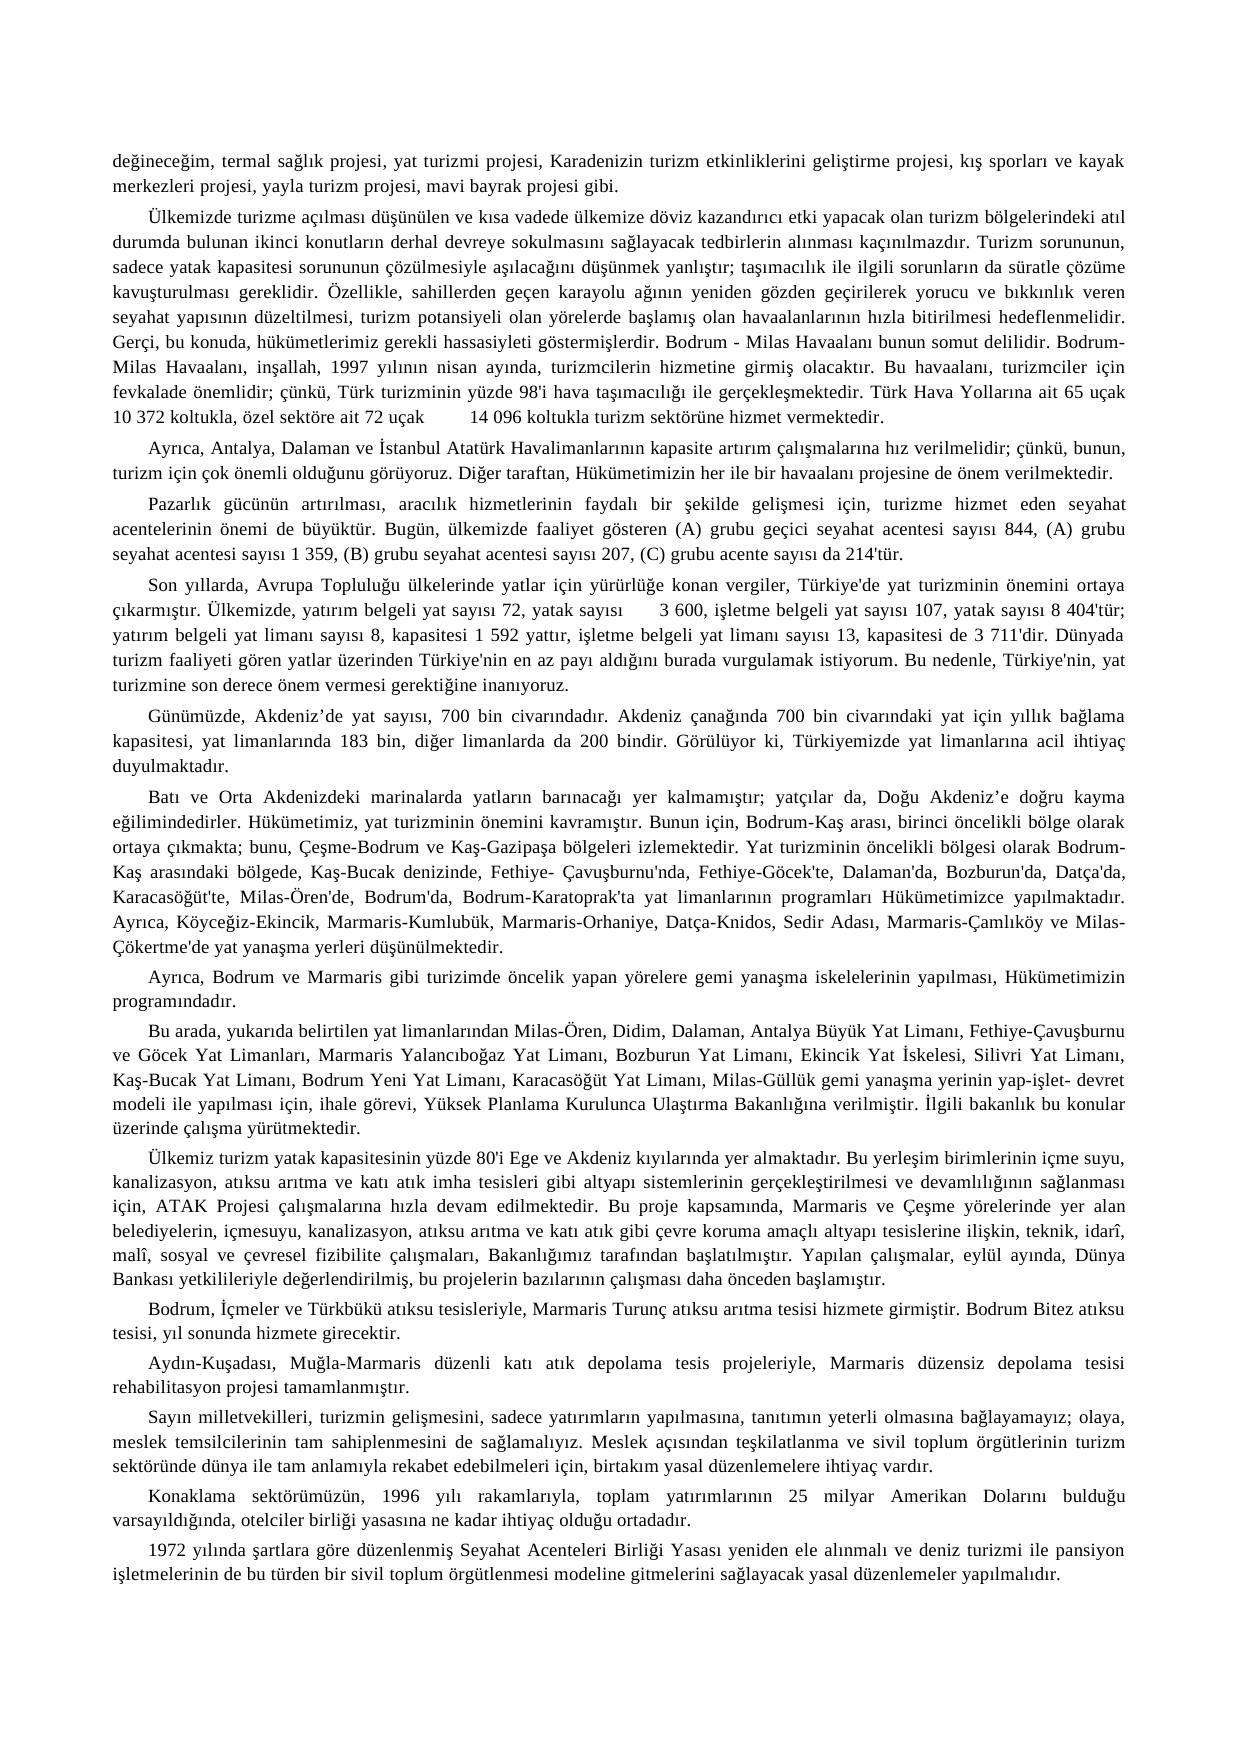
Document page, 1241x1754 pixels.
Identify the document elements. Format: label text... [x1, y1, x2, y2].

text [112, 148, 1128, 198]
text Günümüzde, Akdeniz’de yat sayısı, 700 bin civarındadır. Akdeniz çanağında 700 bin civarındaki yat için yıllık bağlama kapasitesi, yat limanlarında 183 bin, diğer limanlarda da 200 bindir. Görülüyor ki, Türkiyemizde yat limanlarına acil ihtiyaç duyulmaktadır. [112, 702, 1128, 777]
text Batı ve Orta Akdenizdeki marinalarda yatların barınacağı yer kalmamıştır; yatçılar da, Doğu Akdeniz’e doğru kayma eğilimindedirler. Hükümetimiz, yat turizminin önemini kavramıştır. Bunun için, Bodrum-Kaş arası, birinci öncelikli bölge olarak ortaya çıkmakta; bunu, Çeşme-Bodrum ve Kaş-Gazipaşa bölgeleri izlemektedir. Yat turizminin öncelikli bölgesi olarak Bodrum-Kaş arasındaki bölgede, Kaş-Bucak denizinde, Fethiye- Çavuşburnu'nda, Fethiye-Göcek'te, Dalaman'da, Bozburun'da, Datça'da, Karacasöğüt'te, Milas-Ören'de, Bodrum'da, Bodrum-Karatoprak'ta yat limanlarının programları Hükümetimizce yapılmaktadır. Ayrıca, Köyceğiz-Ekincik, Marmaris-Kumlubük, Marmaris-Orhaniye, Datça-Knidos, Sedir Adası, Marmaris-Çamlıköy ve Milas-Çökertme'de yat yanaşma yerleri düşünülmektedir. [112, 783, 1128, 958]
text Bodrum, İçmeler ve Türkbükü atıksu tesisleriyle, Marmaris Turunç atıksu arıtma tesisi hizmete girmiştir. Bodrum Bitez atıksu tesisi, yıl sonunda hizmete girecektir. [112, 1296, 1128, 1344]
text Sayın milletvekilleri, turizmin gelişmesini, sadece yatırımların yapılmasına, tanıtımın yeterli olmasına bağlayamayız; olaya, meslek temsilcilerinin tam sahiplenmesini de sağlamalıyız. Meslek açısından teşkilatlanma ve sivil toplum örgütlerinin turizm sektöründe dünya ile tam anlamıyla rekabet edebilmeleri için, birtakım yasal düzenlemelere ihtiyaç vardır. [112, 1405, 1128, 1477]
text Ülkemiz turizm yatak kapasitesinin yüzde 80'i Ege ve Akdeniz kıyılarında yer almaktadır. Bu yerleşim birimlerinin içme suyu, kanalizasyon, atıksu arıtma ve katı atık imha tesisleri gibi altyapı sistemlerinin gerçekleştirilmesi ve devamlılığının sağlanması için, ATAK Projesi çalışmalarına hızla devam edilmektedir. Bu proje kapsamında, Marmaris ve Çeşme yörelerinde yer alan belediyelerin, içmesuyu, kanalizasyon, atıksu arıtma ve katı atık gibi çevre koruma amaçlı altyapı tesislerine ilişkin, teknik, idarî, malî, sosyal ve çevresel fizibilite çalışmaları, Bakanlığımız tarafından başlatılmıştır. Yapılan çalışmalar, eylül ayında, Dünya Bankası yetkilileriyle değerlendirilmiş, bu projelerin bazılarının çalışması daha önceden başlamıştır. [112, 1145, 1128, 1290]
text Pazarlık gücünün artırılması, aracılık hizmetlerinin faydalı bir şekilde gelişmesi için, turizme hizmet eden seyahat acentelerinin önemi de büyüktür. Bugün, ülkemizde faaliyet gösteren (A) grubu geçici seyahat acentesi sayısı 844, (A) grubu seyahat acentesi sayısı 1 359, (B) grubu seyahat acentesi sayısı 207, (C) grubu acente sayısı da 214'tür. [112, 490, 1128, 565]
text Bu arada, yukarıda belirtilen yat limanlarından Milas-Ören, Didim, Dalaman, Antalya Büyük Yat Limanı, Fethiye-Çavuşburnu ve Göcek Yat Limanları, Marmaris Yalancıboğaz Yat Limanı, Bozburun Yat Limanı, Ekincik Yat İskelesi, Silivri Yat Limanı, Kaş-Bucak Yat Limanı, Bodrum Yeni Yat Limanı, Karacasöğüt Yat Limanı, Milas-Güllük gemi yanaşma yerinin yap-işlet- devret modeli ile yapılması için, ihale görevi, Yüksek Planlama Kurulunca Ulaştırma Bakanlığına verilmiştir. İlgili bakanlık bu konular üzerinde çalışma yürütmektedir. [112, 1018, 1128, 1139]
text Ayrıca, Bodrum ve Marmaris gibi turizimde öncelik yapan yörelere gemi yanaşma iskelelerinin yapılması, Hükümetimizin programındadır. [112, 964, 1128, 1012]
text 1972 yılında şartlara göre düzenlenmiş Seyahat Acenteleri Birliği Yasası yeniden ele alınmalı ve deniz turizmi ile pansiyon işletmelerinin de bu türden bir sivil toplum örgütlenmesi modeline gitmelerini sağlayacak yasal düzenlemeler yapılmalıdır. [112, 1537, 1128, 1586]
text Aydın-Kuşadası, Muğla-Marmaris düzenli katı atık depolama tesis projeleriyle, Marmaris düzensiz depolama tesisi rehabilitasyon projesi tamamlanmıştır. [112, 1350, 1128, 1399]
text Son yıllarda, Avrupa Topluluğu ülkelerinde yatlar için yürürlüğe konan vergiler, Türkiye'de yat turizminin önemini ortaya çıkarmıştır. Ülkemizde, yatırım belgeli yat sayısı 72, yatak sayısı 3 600, işletme belgeli yat sayısı 107, yatak sayısı 8 404'tür; yatırım belgeli yat limanı sayısı 8, kapasitesi 1 592 yattır, işletme belgeli yat limanı sayısı 13, kapasitesi de 3 711'dir. Dünyada turizm faaliyeti gören yatlar üzerinden Türkiye'nin en az payı aldığını burada vurgulamak istiyorum. Bu nedenle, Türkiye'nin, yat turizmine son derece önem vermesi gerektiğine inanıyoruz. [112, 571, 1128, 696]
text Ülkemizde turizme açılması düşünülen ve kısa vadede ülkemize döviz kazandırıcı etki yapacak olan turizm bölgelerindeki atıl durumda bulunan ikinci konutların derhal devreye sokulmasını sağlayacak tedbirlerin alınması kaçınılmazdır. Turizm sorununun, sadece yatak kapasitesi sorununun çözülmesiyle aşılacağını düşünmek yanlıştır; taşımacılık ile ilgili sorunların da süratle çözüme kavuşturulması gereklidir. Özellikle, sahillerden geçen karayolu ağının yeniden gözden geçirilerek yorucu ve bıkkınlık veren seyahat yapısının düzeltilmesi, turizm potansiyeli olan yörelerde başlamış olan havaalanlarının hızla bitirilmesi hedeflenmelidir. Gerçi, bu konuda, hükümetlerimiz gerekli hassasiyleti göstermişlerdir. Bodrum - Milas Havaalanı bunun somut delilidir. Bodrum-Milas Havaalanı, inşallah, 1997 yılının nisan ayında, turizmcilerin hizmetine girmiş olacaktır. Bu havaalanı, turizmciler için fevkalade önemlidir; çünkü, Türk turizminin yüzde 98'i hava taşımacılığı ile gerçekleşmektedir. Türk Hava Yollarına ait 65 uçak 10 372 koltukla, özel sektöre ait 72 uçak 14 096 koltukla turizm sektörüne hizmet vermektedir. [112, 203, 1128, 428]
text Ayrıca, Antalya, Dalaman ve İstanbul Atatürk Havalimanlarının kapasite artırım çalışmalarına hız verilmelidir; çünkü, bunun, turizm için çok önemli olduğunu görüyoruz. Diğer taraftan, Hükümetimizin her ile bir havaalanı projesine de önem verilmektedir. [112, 434, 1128, 484]
text Konaklama sektörümüzün, 1996 yılı rakamlarıyla, toplam yatırımlarının 25 milyar Amerikan Dolarını bulduğu varsayıldığında, otelciler birliği yasasına ne kadar ihtiyaç olduğu ortadadır. [112, 1483, 1128, 1531]
